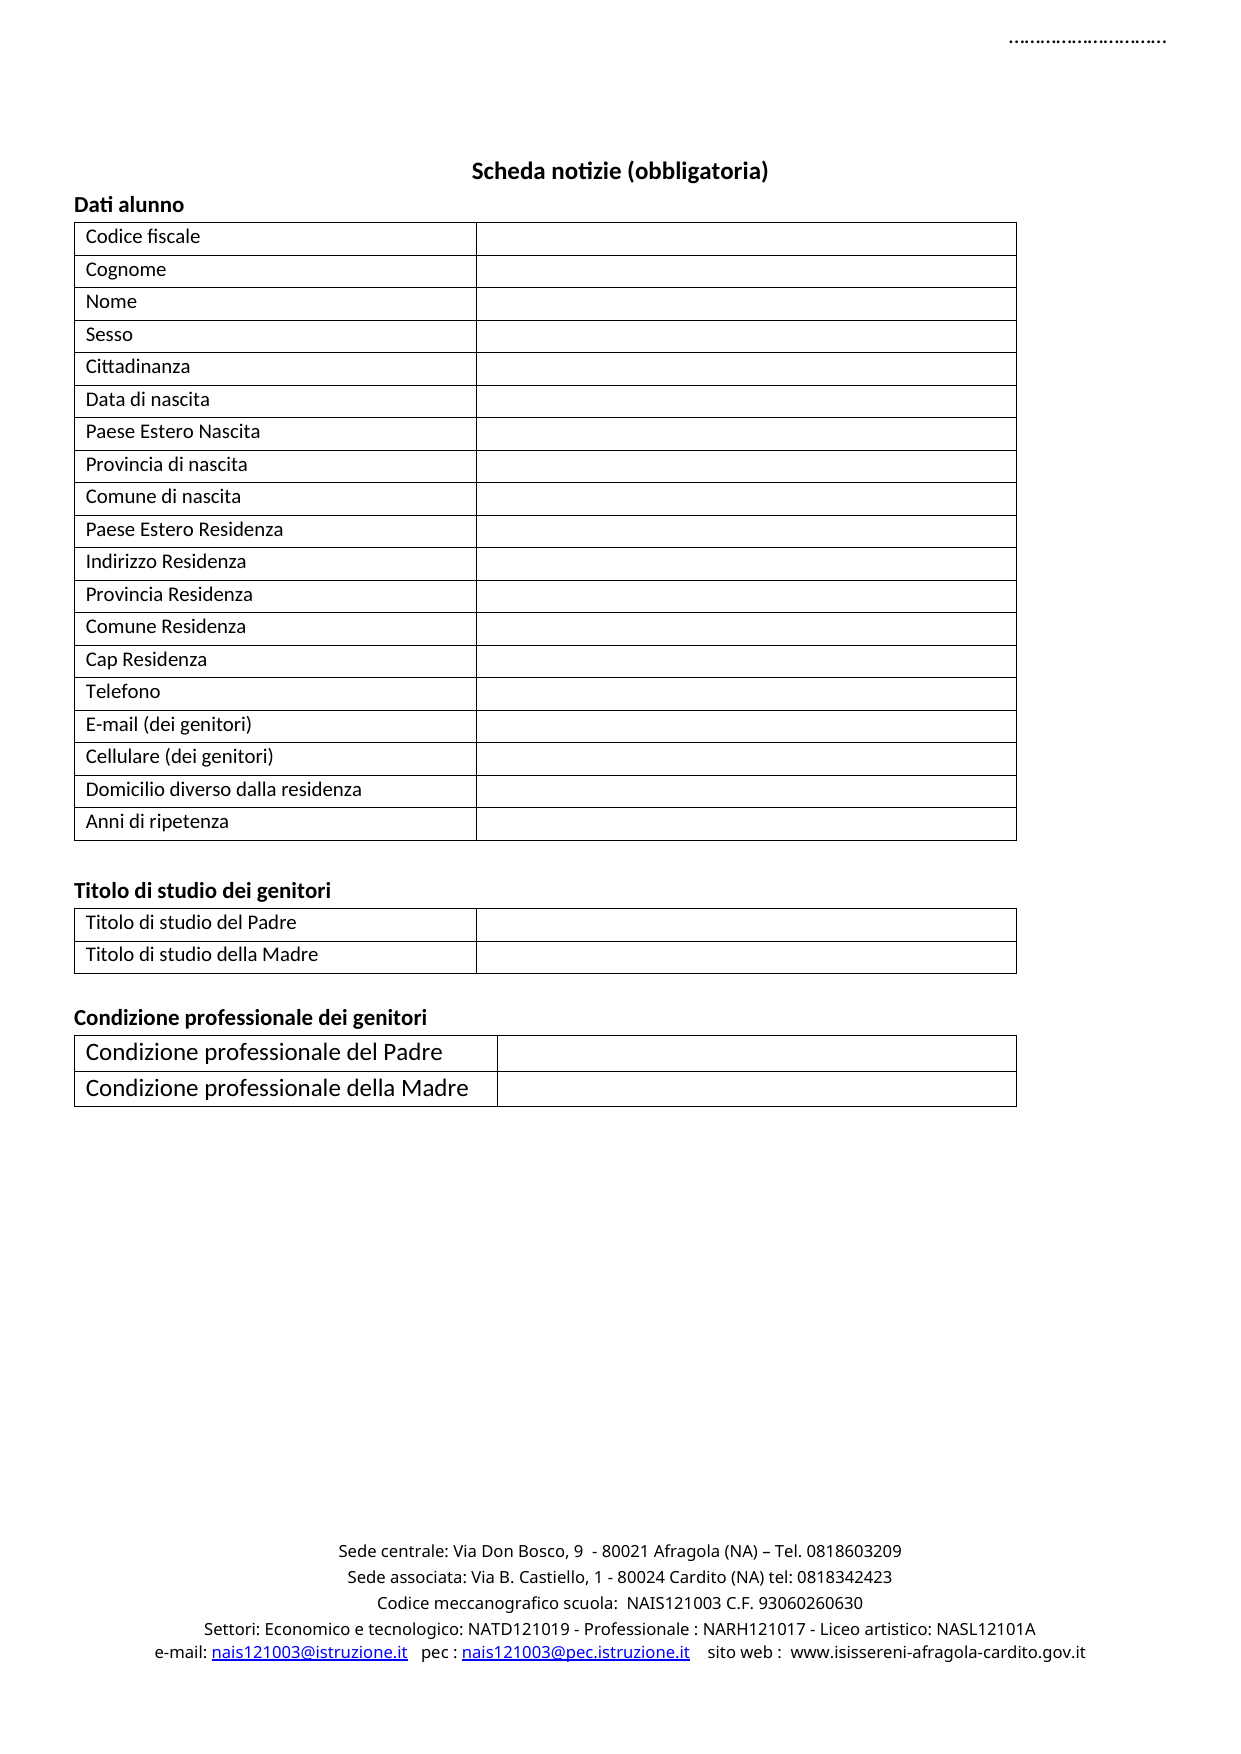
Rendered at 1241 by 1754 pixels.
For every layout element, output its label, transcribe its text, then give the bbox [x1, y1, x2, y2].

table_cell Indirizzo Residenza [75, 548, 476, 580]
text Condizione professionale dei genitori [74, 1003, 1167, 1031]
table_cell Comune Residenza [75, 613, 476, 645]
table_cell Anni di ripetenza [75, 808, 476, 840]
table_header Condizione professionale del Padre [75, 1036, 497, 1071]
table_cell Paese Estero Nascita [75, 418, 476, 450]
table_header Codice fiscale [75, 223, 476, 255]
table_cell Cognome [75, 256, 476, 287]
table_header Titolo di studio del Padre [75, 909, 476, 941]
table_cell Comune di nascita [75, 483, 476, 515]
table_cell [477, 711, 1016, 742]
table_cell Cellulare (dei genitori) [75, 743, 476, 775]
table_cell [477, 942, 1016, 973]
table_cell [477, 483, 1016, 515]
table_cell [477, 808, 1016, 840]
table_cell [477, 353, 1016, 385]
table_cell [477, 288, 1016, 320]
table_cell Sesso [75, 321, 476, 352]
table_cell Telefono [75, 678, 476, 710]
table_cell Cittadinanza [75, 353, 476, 385]
table_cell Nome [75, 288, 476, 320]
table_header [477, 909, 1016, 941]
table_cell Provincia di nascita [75, 451, 476, 482]
table_cell [477, 321, 1016, 352]
table_cell Condizione professionale della Madre [75, 1072, 497, 1106]
table_cell Paese Estero Residenza [75, 516, 476, 547]
table_cell Cap Residenza [75, 646, 476, 677]
table_cell [477, 646, 1016, 677]
table_cell [477, 581, 1016, 612]
table_cell Data di nascita [75, 386, 476, 417]
table_cell Titolo di studio della Madre [75, 942, 476, 973]
table_cell E-mail (dei genitori) [75, 711, 476, 742]
table_cell [477, 743, 1016, 775]
table_header [498, 1036, 1016, 1071]
table_cell [477, 418, 1016, 450]
text Scheda notizie (obbligatoria) [74, 155, 1167, 186]
table_cell [477, 451, 1016, 482]
table_cell [477, 678, 1016, 710]
text Titolo di studio dei genitori [74, 876, 1167, 904]
table_cell [477, 776, 1016, 807]
table_cell [477, 548, 1016, 580]
text Dati alunno [74, 190, 1167, 218]
table_cell [477, 516, 1016, 547]
table_cell [477, 386, 1016, 417]
table_cell [477, 256, 1016, 287]
table_cell Provincia Residenza [75, 581, 476, 612]
table_header [477, 223, 1016, 255]
table_cell Domicilio diverso dalla residenza [75, 776, 476, 807]
text ………………………… [74, 21, 1167, 49]
table_cell [477, 613, 1016, 645]
table_cell [498, 1072, 1016, 1106]
